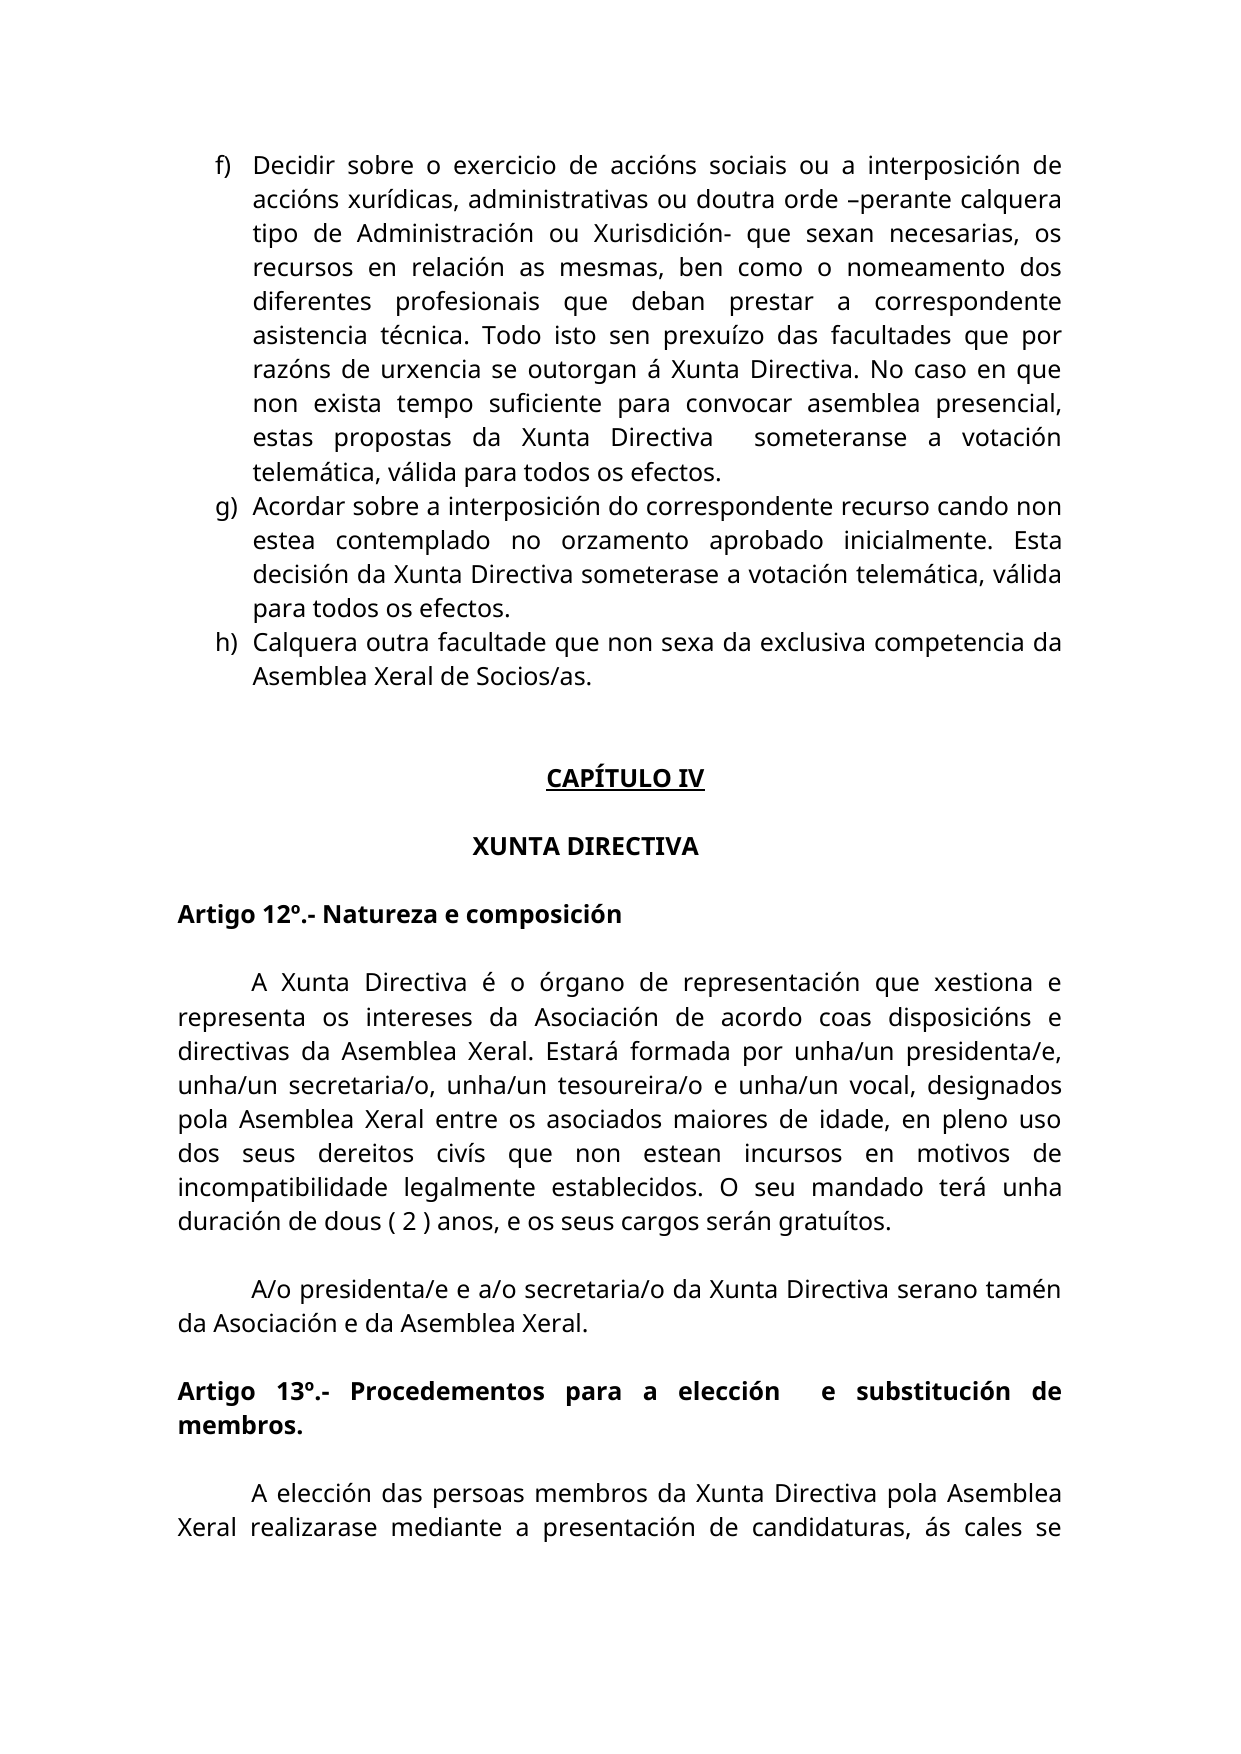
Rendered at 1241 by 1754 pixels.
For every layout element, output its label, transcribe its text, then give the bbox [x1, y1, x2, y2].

list Acordar sobre a interposición do correspondente recurso cando non estea contemplado no orzamento aprobado inicialmente. Esta decisión da Xunta Directiva someterase a votación telemática, válida para todos os efectos. [215, 488, 1063, 624]
list Calquera outra facultade que non sexa da exclusiva competencia da Asemblea Xeral de Socios/as. [215, 624, 1063, 693]
text Artigo 12º.- Natureza e composición [177, 897, 1063, 931]
text A Xunta Directiva é o órgano de representación que xestiona e representa os intereses da Asociación de acordo coas disposicións e directivas da Asemblea Xeral. Estará formada por unha/un presidenta/e, unha/un secretaria/o, unha/un tesoureira/o e unha/un vocal, designados pola Asemblea Xeral entre os asociados maiores de idade, en pleno uso dos seus dereitos civís que non estean incursos en motivos de incompatibilidade legalmente establecidos. O seu mandado terá unha duración de dous ( 2 ) anos, e os seus cargos serán gratuítos. [177, 965, 1063, 1238]
text XUNTA DIRECTIVA [398, 829, 1063, 863]
list Decidir sobre o exercicio de accións sociais ou a interposición de accións xurídicas, administrativas ou doutra orde –perante calquera tipo de Administración ou Xurisdición- que sexan necesarias, os recursos en relación as mesmas, ben como o nomeamento dos diferentes profesionais que deban prestar a correspondente asistencia técnica. Todo isto sen prexuízo das facultades que por razóns de urxencia se outorgan á Xunta Directiva. No caso en que non exista tempo suficiente para convocar asemblea presencial, estas propostas da Xunta Directiva someteranse a votación telemática, válida para todos os efectos. [215, 148, 1063, 488]
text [177, 1476, 1063, 1544]
text Artigo 13º.- Procedementos para a elección e substitución de membros. [177, 1374, 1063, 1442]
text CAPÍTULO IV [546, 761, 1063, 795]
text A/o presidenta/e e a/o secretaria/o da Xunta Directiva serano tamén da Asociación e da Asemblea Xeral. [177, 1272, 1063, 1340]
